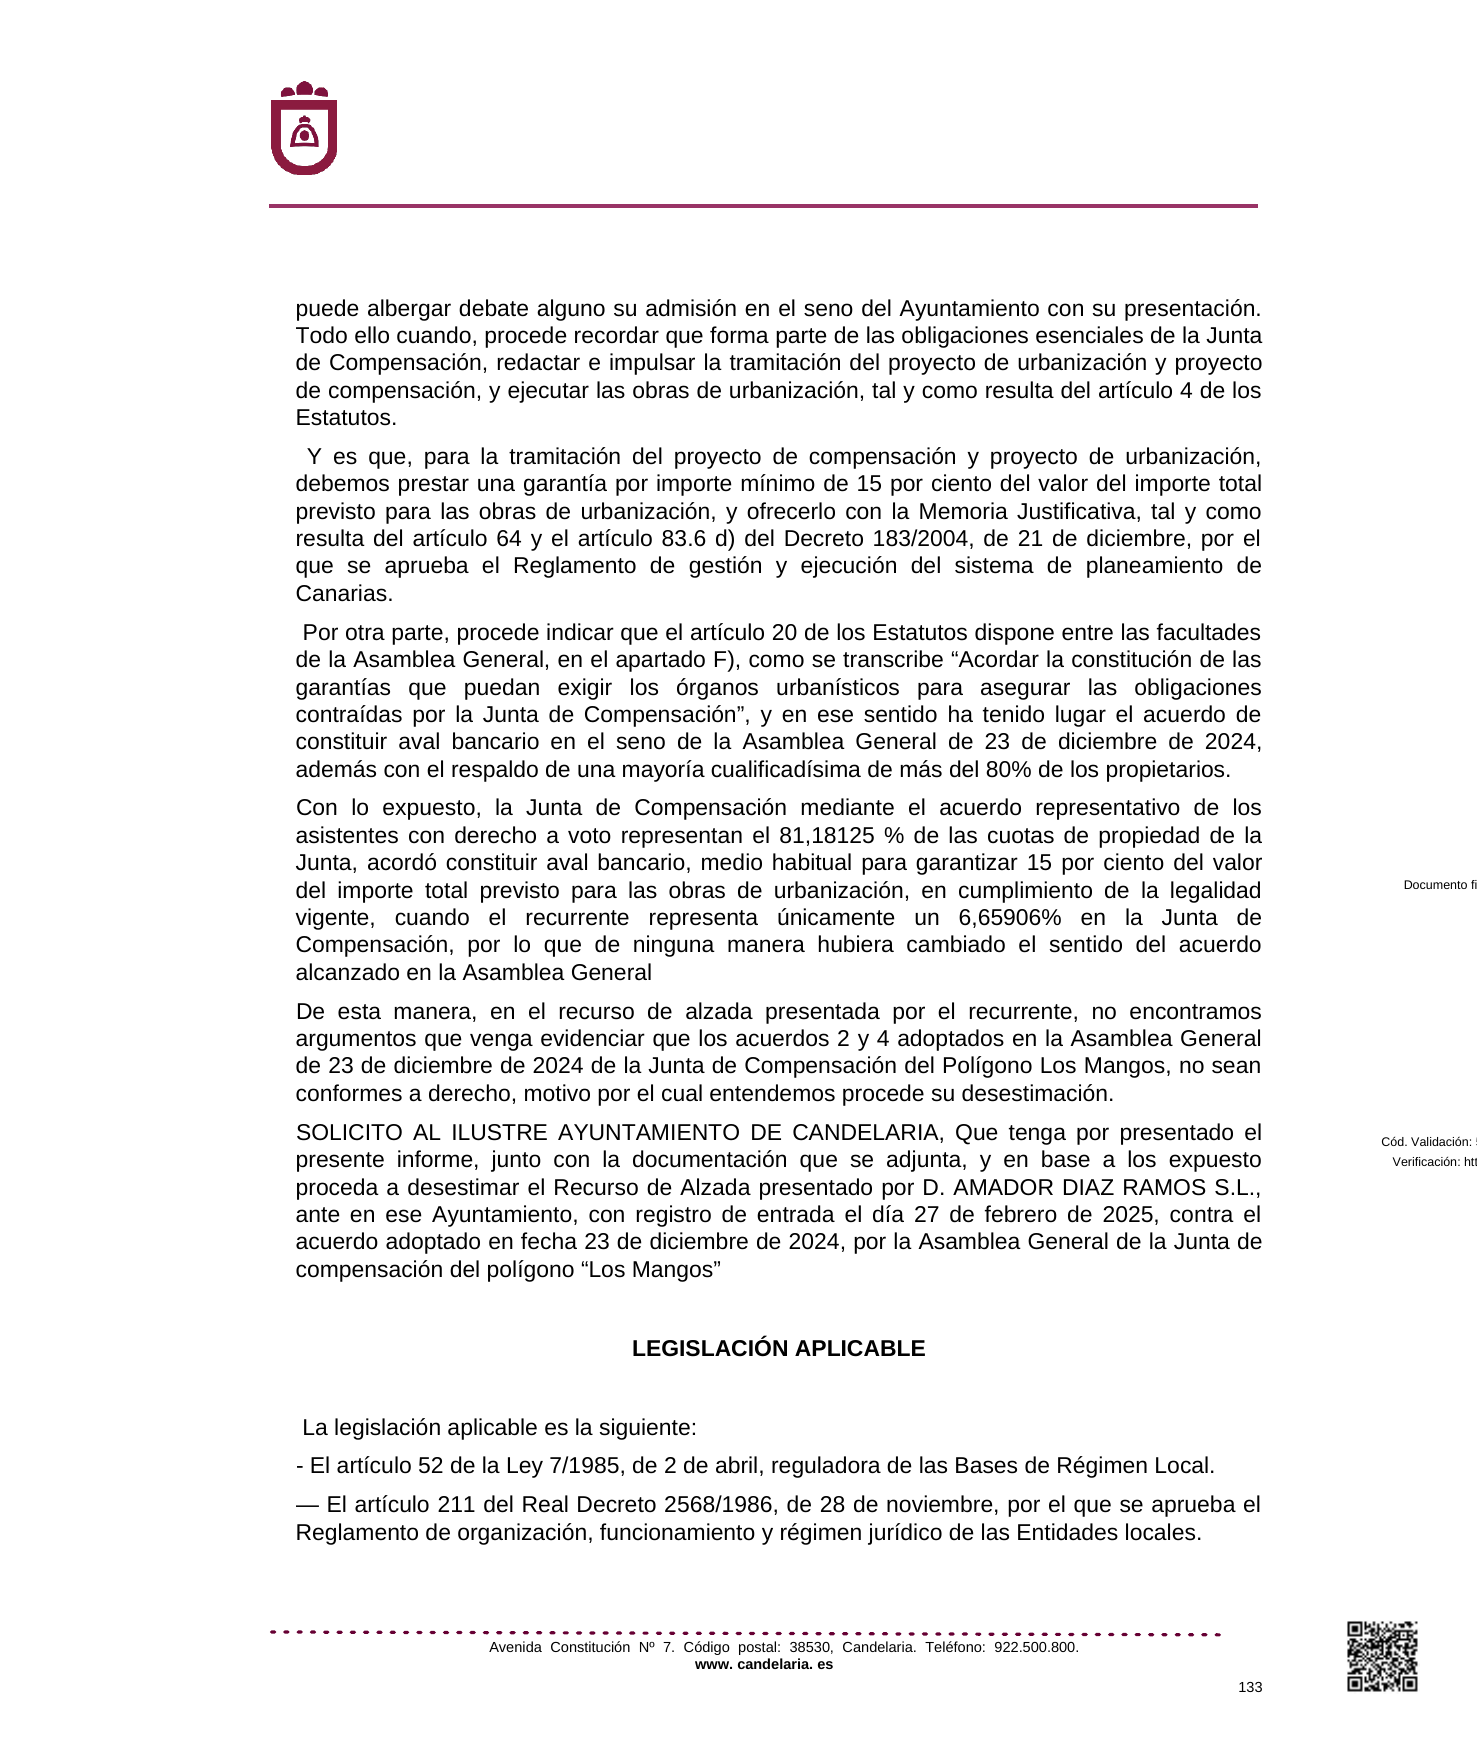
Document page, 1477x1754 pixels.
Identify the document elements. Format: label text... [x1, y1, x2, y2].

text — El artículo 211 del Real Decreto 2568/1986, de 28 de noviembre, por el que se aprueba el Reglamento de organización, funcionamiento y régimen jurídico de las Entidades locales. [295, 1491, 1263, 1545]
text La legislación aplicable es la siguiente: [295, 1414, 1263, 1440]
subtitle LEGISLACIÓN APLICABLE [339, 1334, 1218, 1361]
picture [1346, 1620, 1420, 1694]
text Y es que, para la tramitación del proyecto de compensación y proyecto de urbanización, debemos prestar una garantía por importe mínimo de 15 por ciento del valor del importe total previsto para las obras de urbanización, y ofrecerlo con la Memoria Justificativa, tal y como resulta del artículo 64 y el artículo 83.6 d) del Decreto 183/2004, de 21 de diciembre, por el que se aprueba el Reglamento de gestión y ejecución del sistema de planeamiento de Canarias. [295, 443, 1263, 606]
picture [271, 81, 337, 175]
text SOLICITO AL ILUSTRE AYUNTAMIENTO DE CANDELARIA, Que tenga por presentado el presente informe, junto con la documentación que se adjunta, y en base a los expuesto proceda a desestimar el Recurso de Alzada presentado por D. AMADOR DIAZ RAMOS S.L., ante en ese Ayuntamiento, con registro de entrada el día 27 de febrero de 2025, contra el acuerdo adoptado en fecha 23 de diciembre de 2024, por la Asamblea General de la Junta de compensación del polígono “Los Mangos” [295, 1119, 1263, 1282]
text Por otra parte, procede indicar que el artículo 20 de los Estatutos dispone entre las facultades de la Asamblea General, en el apartado F), como se transcribe “Acordar la constitución de las garantías que puedan exigir los órganos urbanísticos para asegurar las obligaciones contraídas por la Junta de Compensación”, y en ese sentido ha tenido lugar el acuerdo de constituir aval bancario en el seno de la Asamblea General de 23 de diciembre de 2024, además con el respaldo de una mayoría cualificadísima de más del 80% de los propietarios. [295, 619, 1263, 782]
text De esta manera, en el recurso de alzada presentada por el recurrente, no encontramos argumentos que venga evidenciar que los acuerdos 2 y 4 adoptados en la Asamblea General de 23 de diciembre de 2024 de la Junta de Compensación del Polígono Los Mangos, no sean conformes a derecho, motivo por el cual entendemos procede su desestimación. [295, 998, 1263, 1106]
text - El artículo 52 de la Ley 7/1985, de 2 de abril, reguladora de las Bases de Régimen Local. [295, 1452, 1263, 1479]
text Con lo expuesto, la Junta de Compensación mediante el acuerdo representativo de los asistentes con derecho a voto representan el 81,18125 % de las cuotas de propiedad de la Junta, acordó constituir aval bancario, medio habitual para garantizar 15 por ciento del valor del importe total previsto para las obras de urbanización, en cumplimiento de la legalidad vigente, cuando el recurrente representa únicamente un 6,65906% en la Junta de Compensación, por lo que de ninguna manera hubiera cambiado el sentido del acuerdo alcanzado en la Asamblea General [295, 794, 1263, 985]
